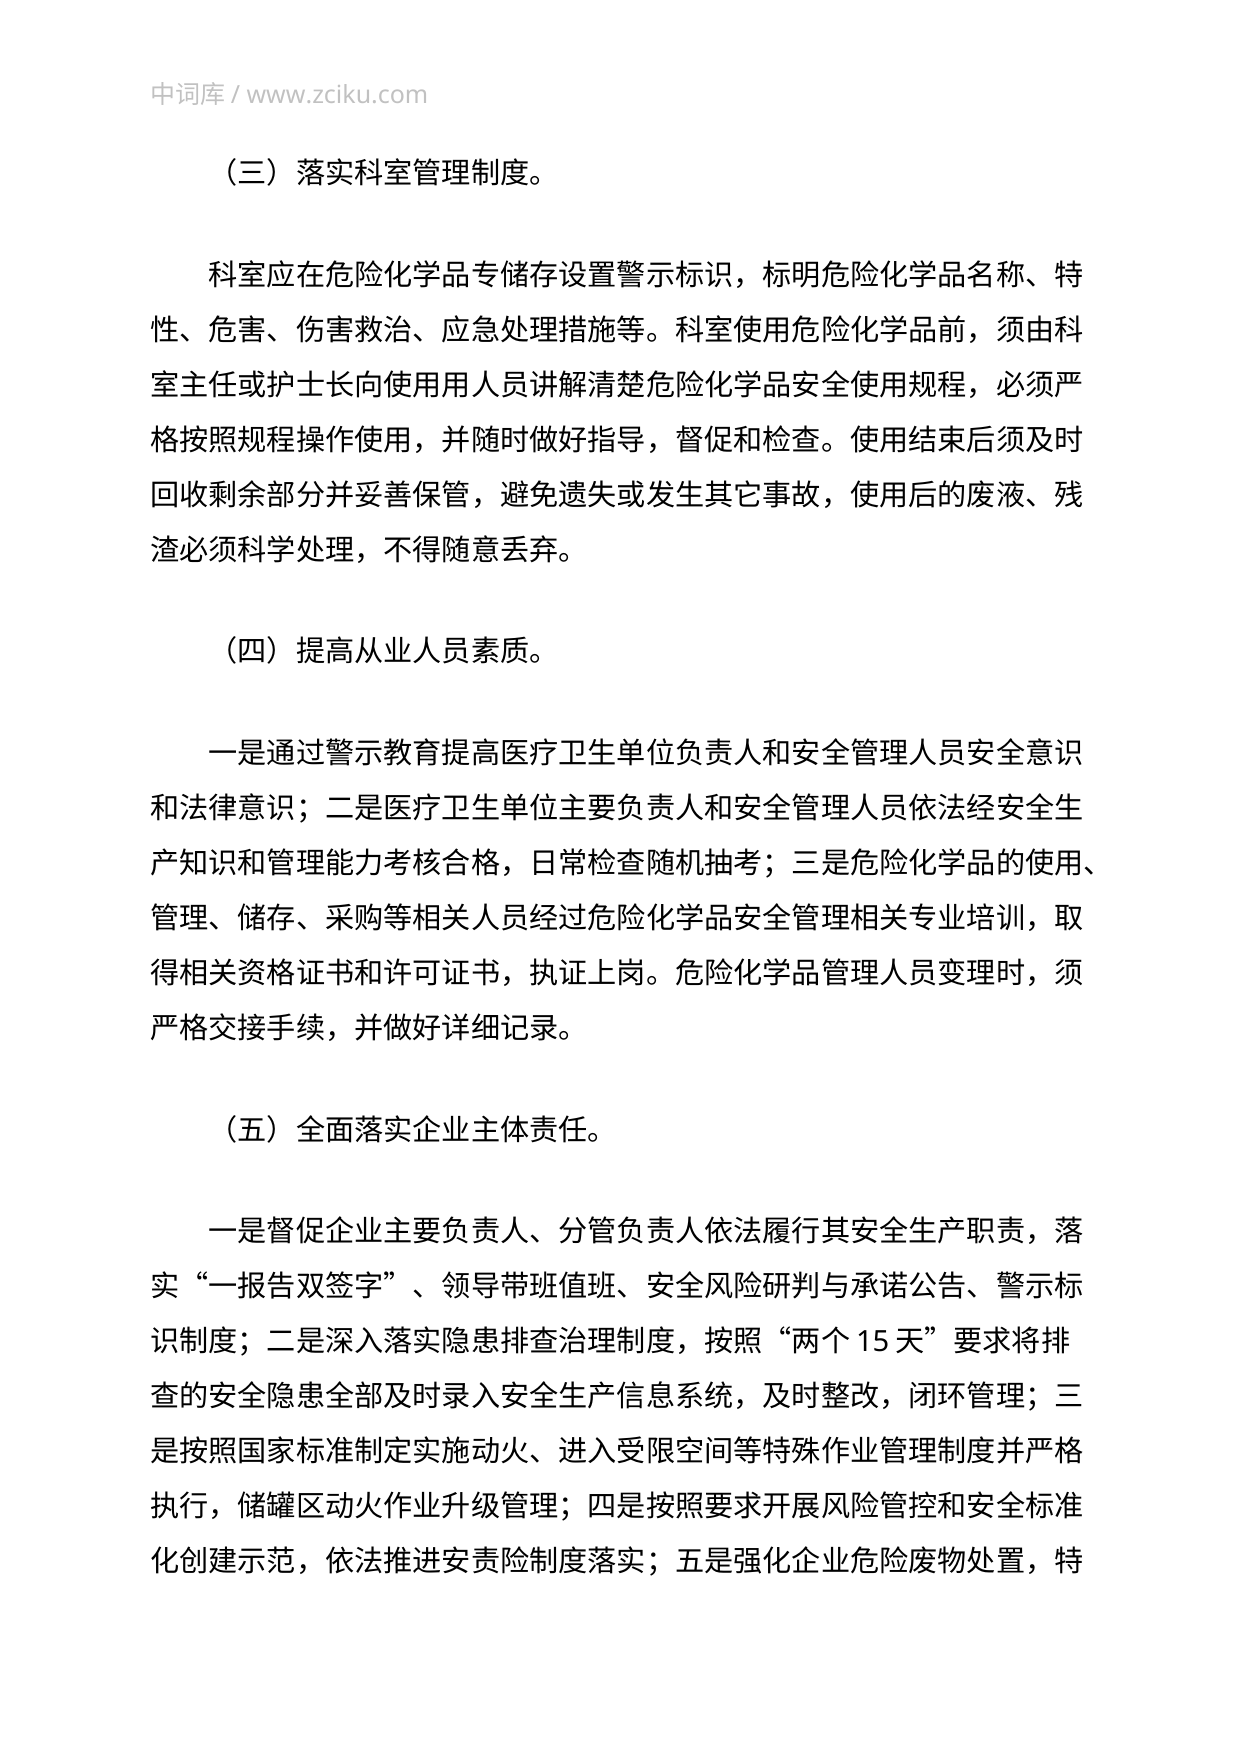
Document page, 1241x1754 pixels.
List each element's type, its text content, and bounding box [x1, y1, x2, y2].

text 一是通过警示教育提高医疗卫生单位负责人和安全管理人员安全意识和法律意识；二是医疗卫生单位主要负责人和安全管理人员依法经安全生产知识和管理能力考核合格，日常检查随机抽考；三是危险化学品的使用、管理、储存、采购等相关人员经过危险化学品安全管理相关专业培训，取得相关资格证书和许可证书，执证上岗。危险化学品管理人员变理时，须严格交接手续，并做好详细记录。 [150, 730, 1090, 1047]
text （四）提高从业人员素质。 [150, 628, 1090, 670]
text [150, 1208, 1090, 1579]
text （三）落实科室管理制度。 [150, 150, 1090, 192]
text （五）全面落实企业主体责任。 [150, 1106, 1090, 1148]
text 科室应在危险化学品专储存设置警示标识，标明危险化学品名称、特性、危害、伤害救治、应急处理措施等。科室使用危险化学品前，须由科室主任或护士长向使用用人员讲解清楚危险化学品安全使用规程，必须严格按照规程操作使用，并随时做好指导，督促和检查。使用结束后须及时回收剩余部分并妥善保管，避免遗失或发生其它事故，使用后的废液、残渣必须科学处理，不得随意丢弃。 [150, 252, 1090, 568]
